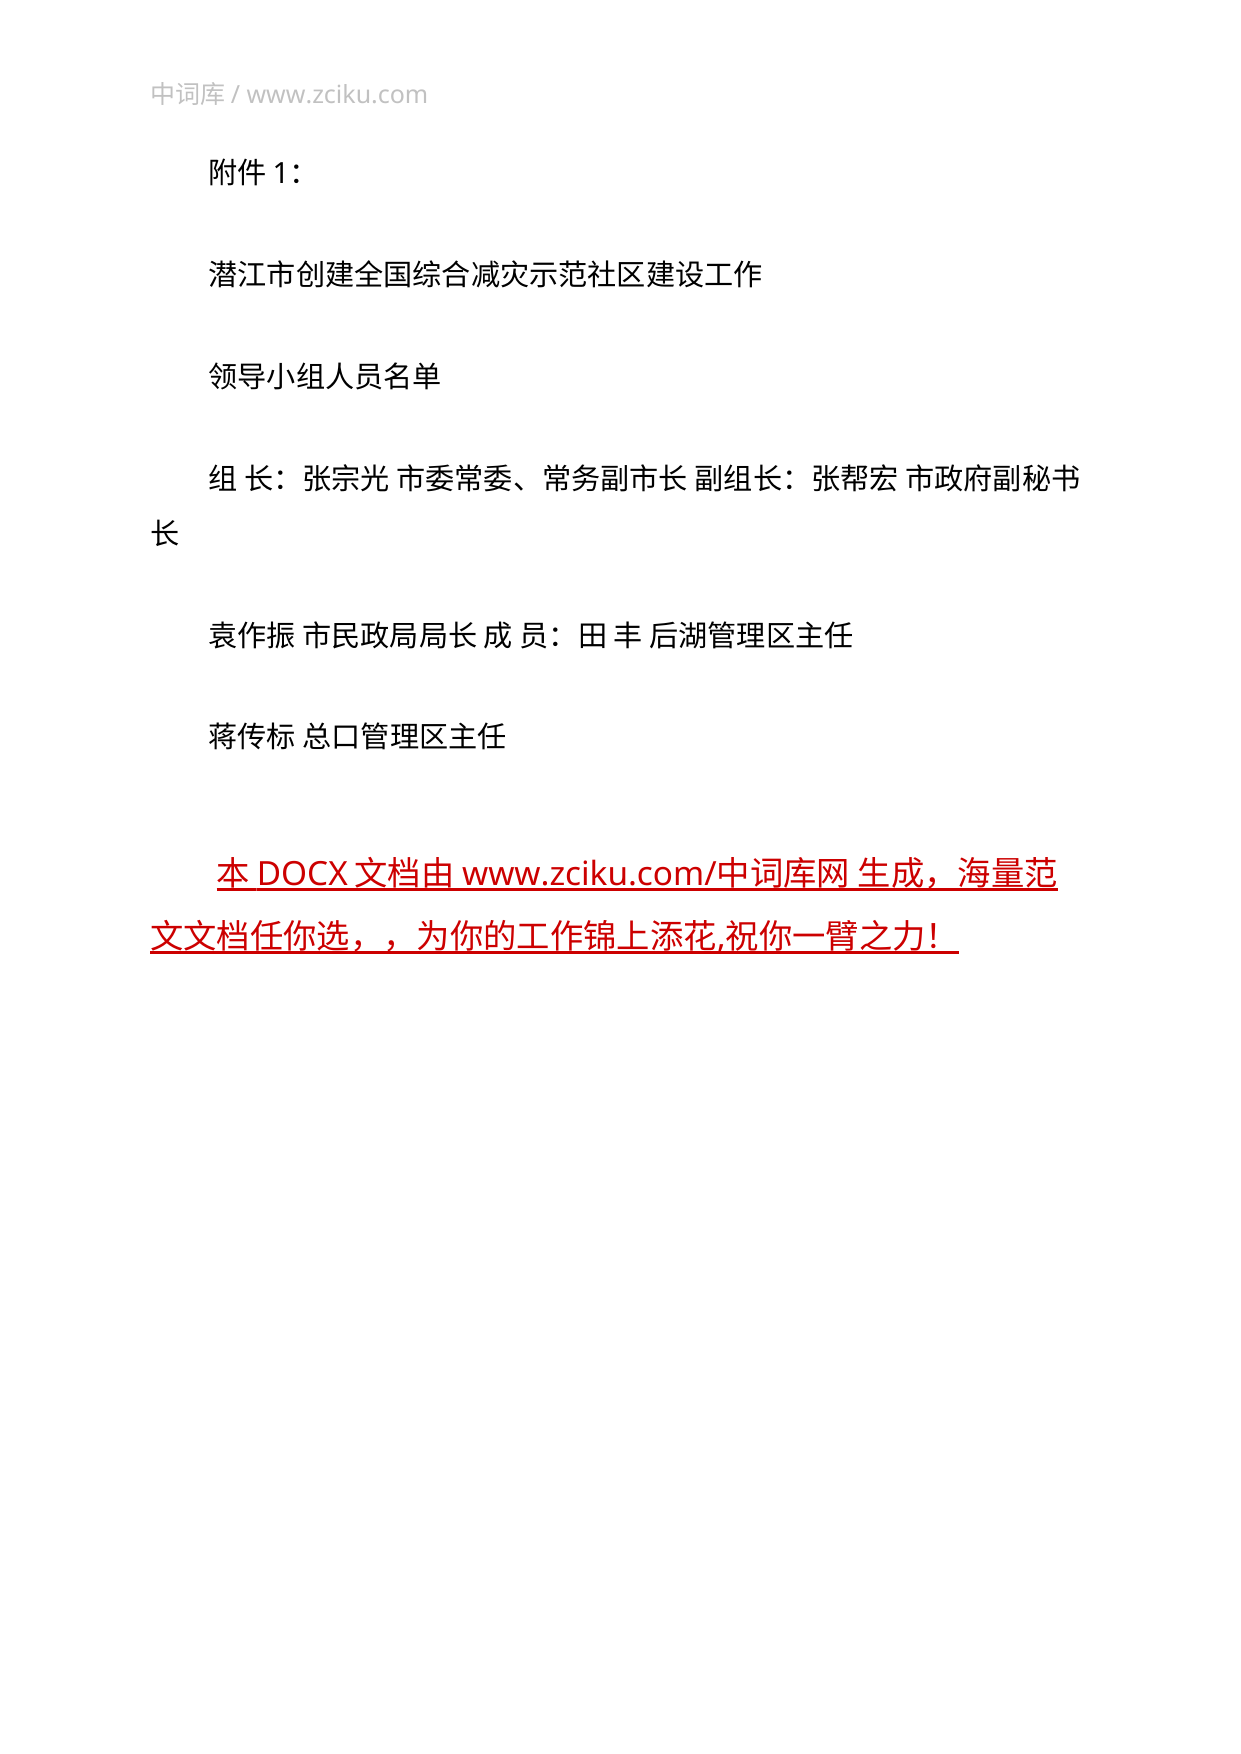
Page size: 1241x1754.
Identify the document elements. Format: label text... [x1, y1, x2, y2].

text 本DOCX文档由 www.zciku.com/中词库网 生成，海量范文文档任你选，，为你的工作锦上添花,祝你一臂之力！ [150, 847, 1090, 958]
text 蒋传标 总口管理区主任 [150, 714, 1090, 756]
text 领导小组人员名单 [150, 354, 1090, 396]
text 袁作振 市民政局局长 成 员：田 丰 后湖管理区主任 [150, 612, 1090, 654]
text 附件1： [150, 150, 1090, 192]
text 组 长：张宗光 市委常委、常务副市长 副组长：张帮宏 市政府副秘书长 [150, 456, 1090, 553]
text 潜江市创建全国综合减灾示范社区建设工作 [150, 252, 1090, 294]
